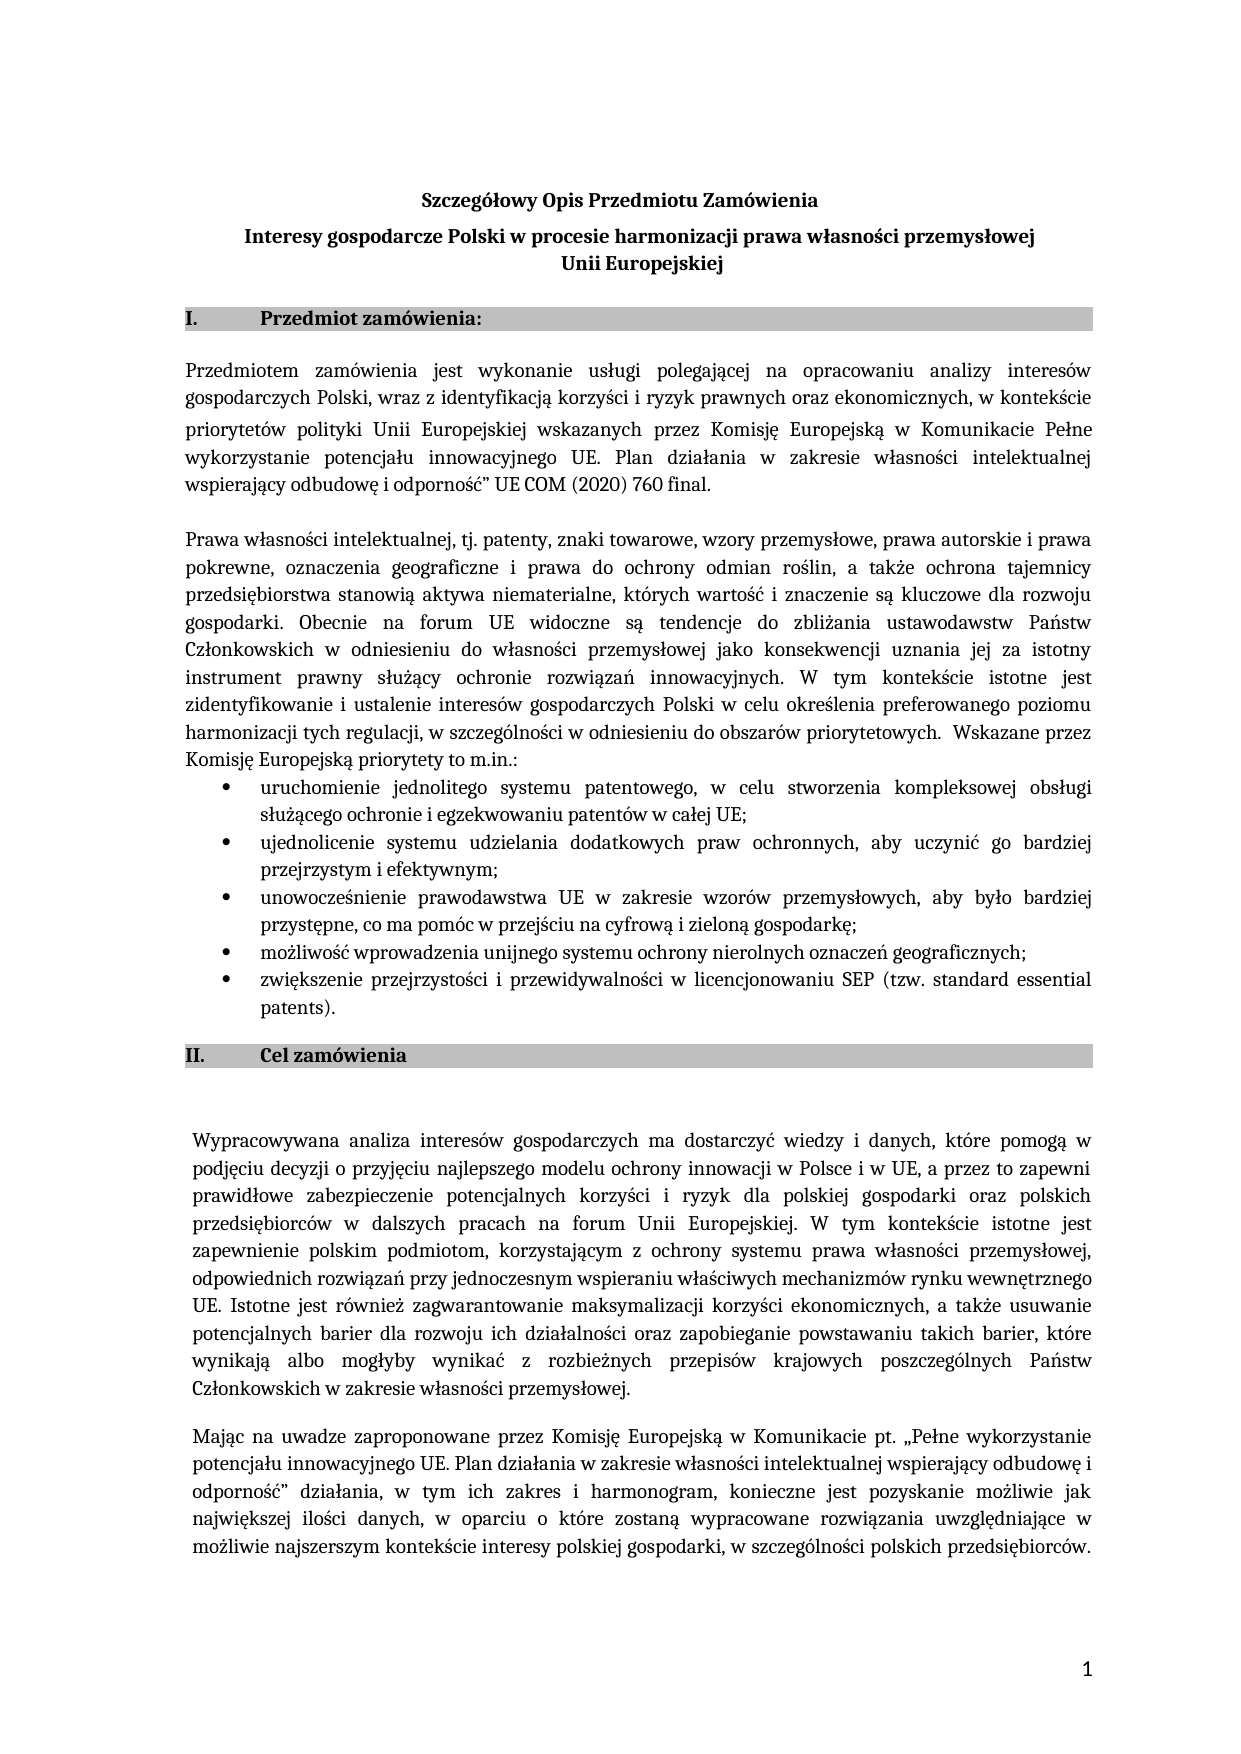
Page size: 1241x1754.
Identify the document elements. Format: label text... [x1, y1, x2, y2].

text Wypracowywana analiza interesów gospodarczych ma dostarczyć wiedzy i danych, które pomogą w podjęciu decyzji o przyjęciu najlepszego modelu ochrony innowacji w Polsce i w UE, a przez to zapewni prawidłowe zabezpieczenie potencjalnych korzyści i ryzyk dla polskiej gospodarki oraz polskich przedsiębiorców w dalszych pracach na forum Unii Europejskiej. W tym kontekście istotne jest zapewnienie polskim podmiotom, korzystającym z ochrony systemu prawa własności przemysłowej, odpowiednich rozwiązań przy jednoczesnym wspieraniu właściwych mechanizmów rynku wewnętrznego UE. Istotne jest również zagwarantowanie maksymalizacji korzyści ekonomicznych, a także usuwanie potencjalnych barier dla rozwoju ich działalności oraz zapobieganie powstawaniu takich barier, które wynikają albo mogłyby wynikać z rozbieżnych przepisów krajowych poszczególnych Państw Członkowskich w zakresie własności przemysłowej. [192, 1129, 1093, 1400]
list unowocześnienie prawodawstwa UE w zakresie wzorów przemysłowych, aby było bardziej przystępne, co ma pomóc w przejściu na cyfrową i zieloną gospodarkę; [223, 886, 1093, 937]
list Prawa własności intelektualnej, tj. patenty, znaki towarowe, wzory przemysłowe, prawa autorskie i prawa pokrewne, oznaczenia geograficzne i prawa do ochrony odmian roślin, a także ochrona tajemnicy przedsiębiorstwa stanowią aktywa niematerialne, których wartość i znaczenie są kluczowe dla rozwoju gospodarki. Obecnie na forum UE widoczne są tendencje do zbliżania ustawodawstw Państw Członkowskich w odniesieniu do własności przemysłowej jako konsekwencji uznania jej za istotny instrument prawny służący ochronie rozwiązań innowacyjnych. W tym kontekście istotne jest zidentyfikowanie i ustalenie interesów gospodarczych Polski w celu określenia preferowanego poziomu harmonizacji tych regulacji, w szczególności w odniesieniu do obszarów priorytetowych. Wskazane przez Komisję Europejską priorytety to m.in.: [185, 528, 1093, 772]
subtitle Szczegółowy Opis Przedmiotu Zamówienia [148, 188, 1093, 212]
list Przedmiotem zamówienia jest wykonanie usługi polegającej na opracowaniu analizy interesów gospodarczych Polski, wraz z identyfikacją korzyści i ryzyk prawnych oraz ekonomicznych, w kontekście priorytetów polityki Unii Europejskiej wskazanych przez Komisję Europejską w Komunikacie Pełne wykorzystanie potencjału innowacyjnego UE. Plan działania w zakresie własności intelektualnej wspierający odbudowę i odporność” UE COM (2020) 760 final. [185, 358, 1093, 497]
list Przedmiot zamówienia: [185, 307, 1093, 331]
list Cel zamówienia [185, 1044, 1093, 1068]
list ujednolicenie systemu udzielania dodatkowych praw ochronnych, aby uczynić go bardziej przejrzystym i efektywnym; [223, 831, 1093, 882]
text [192, 1424, 1093, 1558]
list uruchomienie jednolitego systemu patentowego, w celu stworzenia kompleksowej obsługi służącego ochronie i egzekwowaniu patentów w całej UE; [223, 776, 1093, 827]
list zwiększenie przejrzystości i przewidywalności w licencjonowaniu SEP (tzw. standard essential patents). [223, 968, 1093, 1019]
list możliwość wprowadzenia unijnego systemu ochrony nierolnych oznaczeń geograficznych; [223, 941, 1093, 964]
list Interesy gospodarcze Polski w procesie harmonizacji prawa własności przemysłowej Unii Europejskiej [192, 224, 1093, 276]
